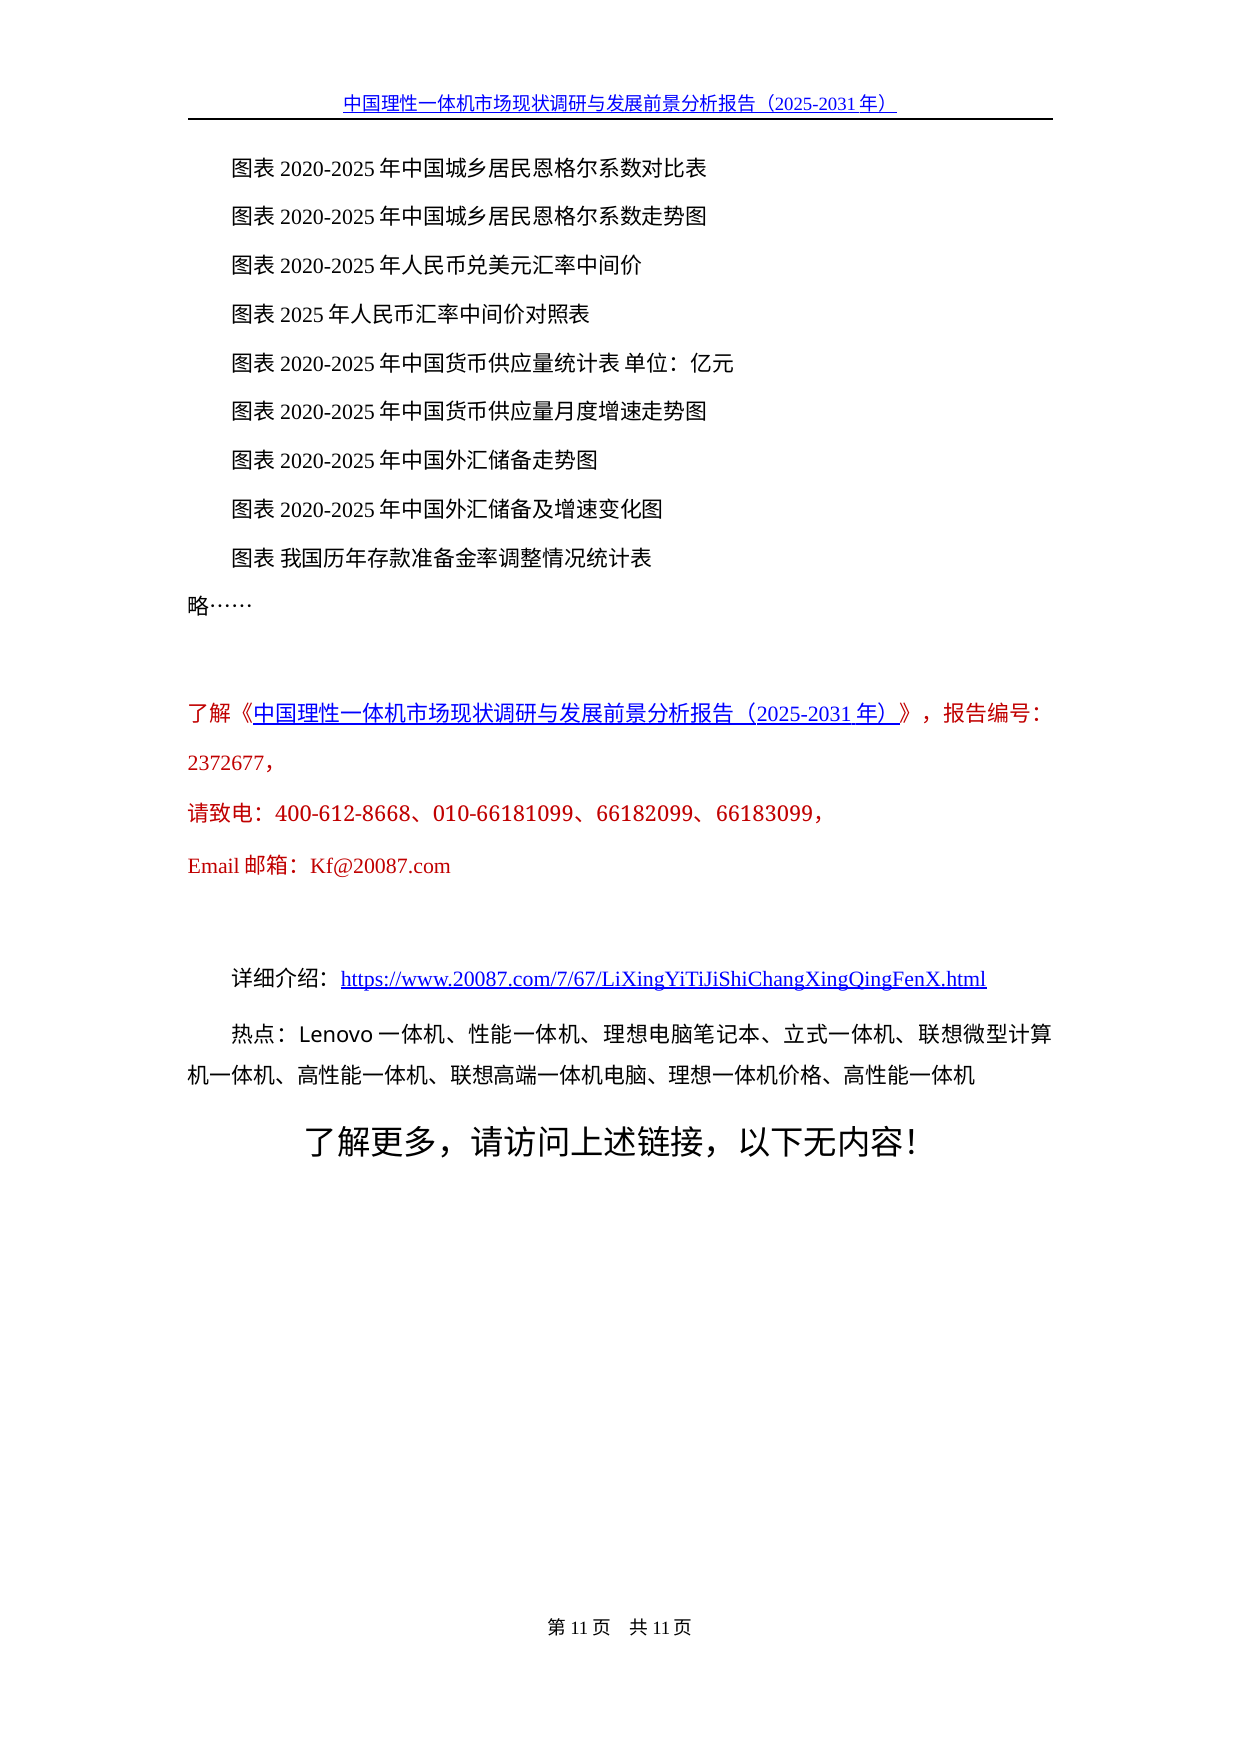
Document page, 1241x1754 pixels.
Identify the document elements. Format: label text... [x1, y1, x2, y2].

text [187, 150, 1053, 621]
text 了解《中国理性一体机市场现状调研与发展前景分析报告（2025-2031年）》，报告编号：2372677， [187, 695, 1053, 777]
title 了解更多，请访问上述链接，以下无内容！ [187, 1107, 1053, 1172]
text 热点：Lenovo一体机、性能一体机、理想电脑笔记本、立式一体机、联想微型计算机一体机、高性能一体机、联想高端一体机电脑、理想一体机价格、高性能一体机 [187, 1017, 1053, 1090]
text 请致电：400-612-8668、010-66181099、66182099、66183099， [187, 796, 1053, 828]
text 详细介绍：https://www.20087.com/7/67/LiXingYiTiJiShiChangXingQingFenX.html [187, 960, 1053, 993]
text Email邮箱：Kf@20087.com [187, 847, 1053, 880]
